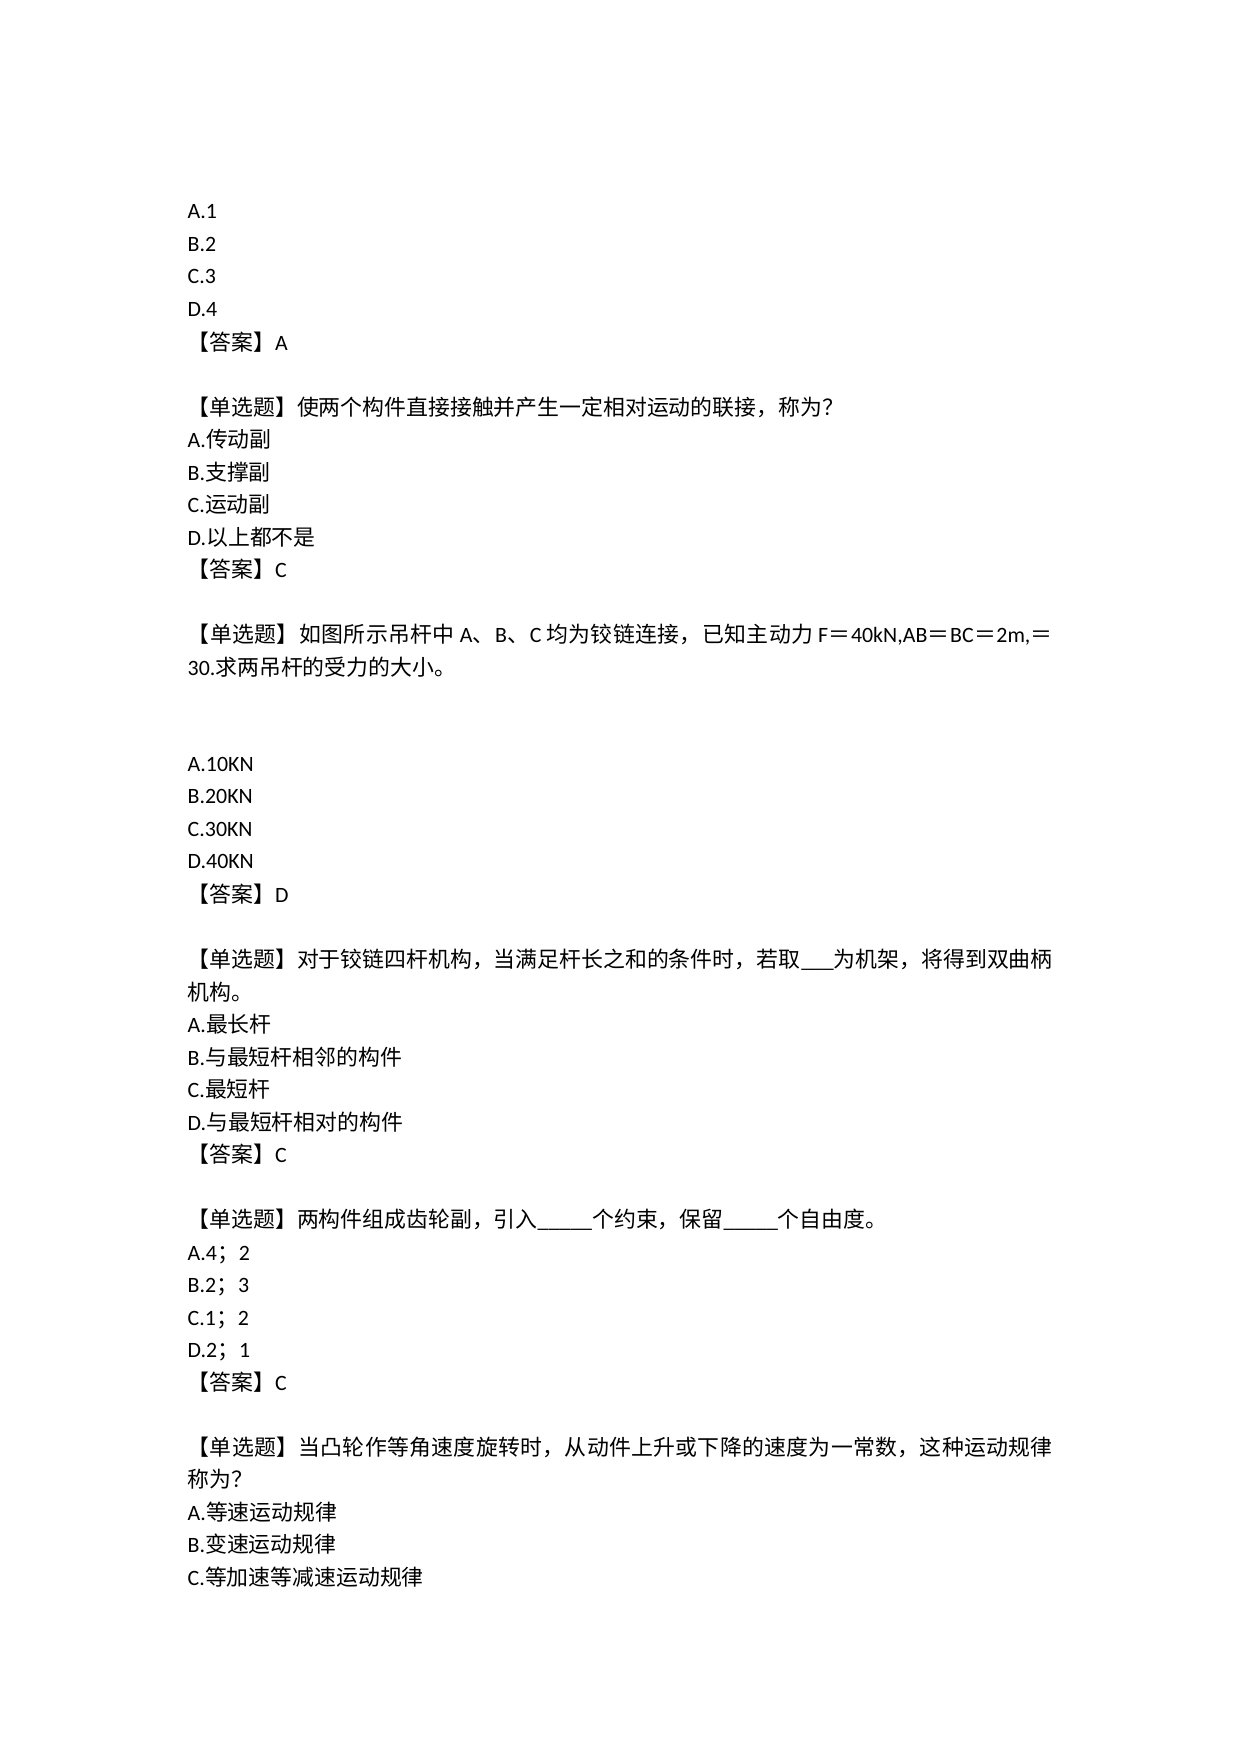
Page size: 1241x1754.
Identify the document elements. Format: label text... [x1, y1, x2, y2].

text C.30KN [187, 812, 1053, 844]
text 【答案】C [187, 552, 1053, 584]
text D.4 [187, 292, 1053, 324]
text C.最短杆 [187, 1072, 1053, 1104]
text D.与最短杆相对的构件 [187, 1104, 1053, 1137]
text C.运动副 [187, 487, 1053, 519]
text D.40KN [187, 844, 1053, 877]
text 【答案】A [187, 324, 1053, 357]
text B.2；3 [187, 1267, 1053, 1299]
text 【单选题】当凸轮作等角速度旋转时，从动件上升或下降的速度为一常数，这种运动规律称为？ [187, 1429, 1053, 1494]
text D.以上都不是 [187, 519, 1053, 552]
text A.等速运动规律 [187, 1494, 1053, 1527]
text A.4；2 [187, 1234, 1053, 1267]
text 【答案】D [187, 877, 1053, 909]
text 【答案】C [187, 1137, 1053, 1169]
text 【单选题】对于铰链四杆机构，当满足杆长之和的条件时，若取___为机架，将得到双曲柄机构。 [187, 942, 1053, 1007]
text 【单选题】使两个构件直接接触并产生一定相对运动的联接，称为？ [187, 389, 1053, 422]
text 【单选题】两构件组成齿轮副，引入_____个约束，保留_____个自由度。 [187, 1202, 1053, 1234]
text B.与最短杆相邻的构件 [187, 1039, 1053, 1072]
text A.10KN [187, 747, 1053, 779]
text C.3 [187, 259, 1053, 292]
text 【答案】C [187, 1364, 1053, 1397]
text C.1；2 [187, 1299, 1053, 1332]
text A.1 [187, 194, 1053, 227]
text D.2；1 [187, 1332, 1053, 1364]
text B.变速运动规律 [187, 1527, 1053, 1559]
text A.传动副 [187, 422, 1053, 454]
text B.2 [187, 227, 1053, 259]
text B.支撑副 [187, 454, 1053, 487]
text C.等加速等减速运动规律 [187, 1559, 1053, 1592]
text A.最长杆 [187, 1007, 1053, 1039]
text B.20KN [187, 779, 1053, 812]
text 【单选题】如图所示吊杆中A、B、C均为铰链连接，已知主动力F＝40kN,AB＝BC＝2m,＝30.求两吊杆的受力的大小。 [187, 617, 1053, 682]
